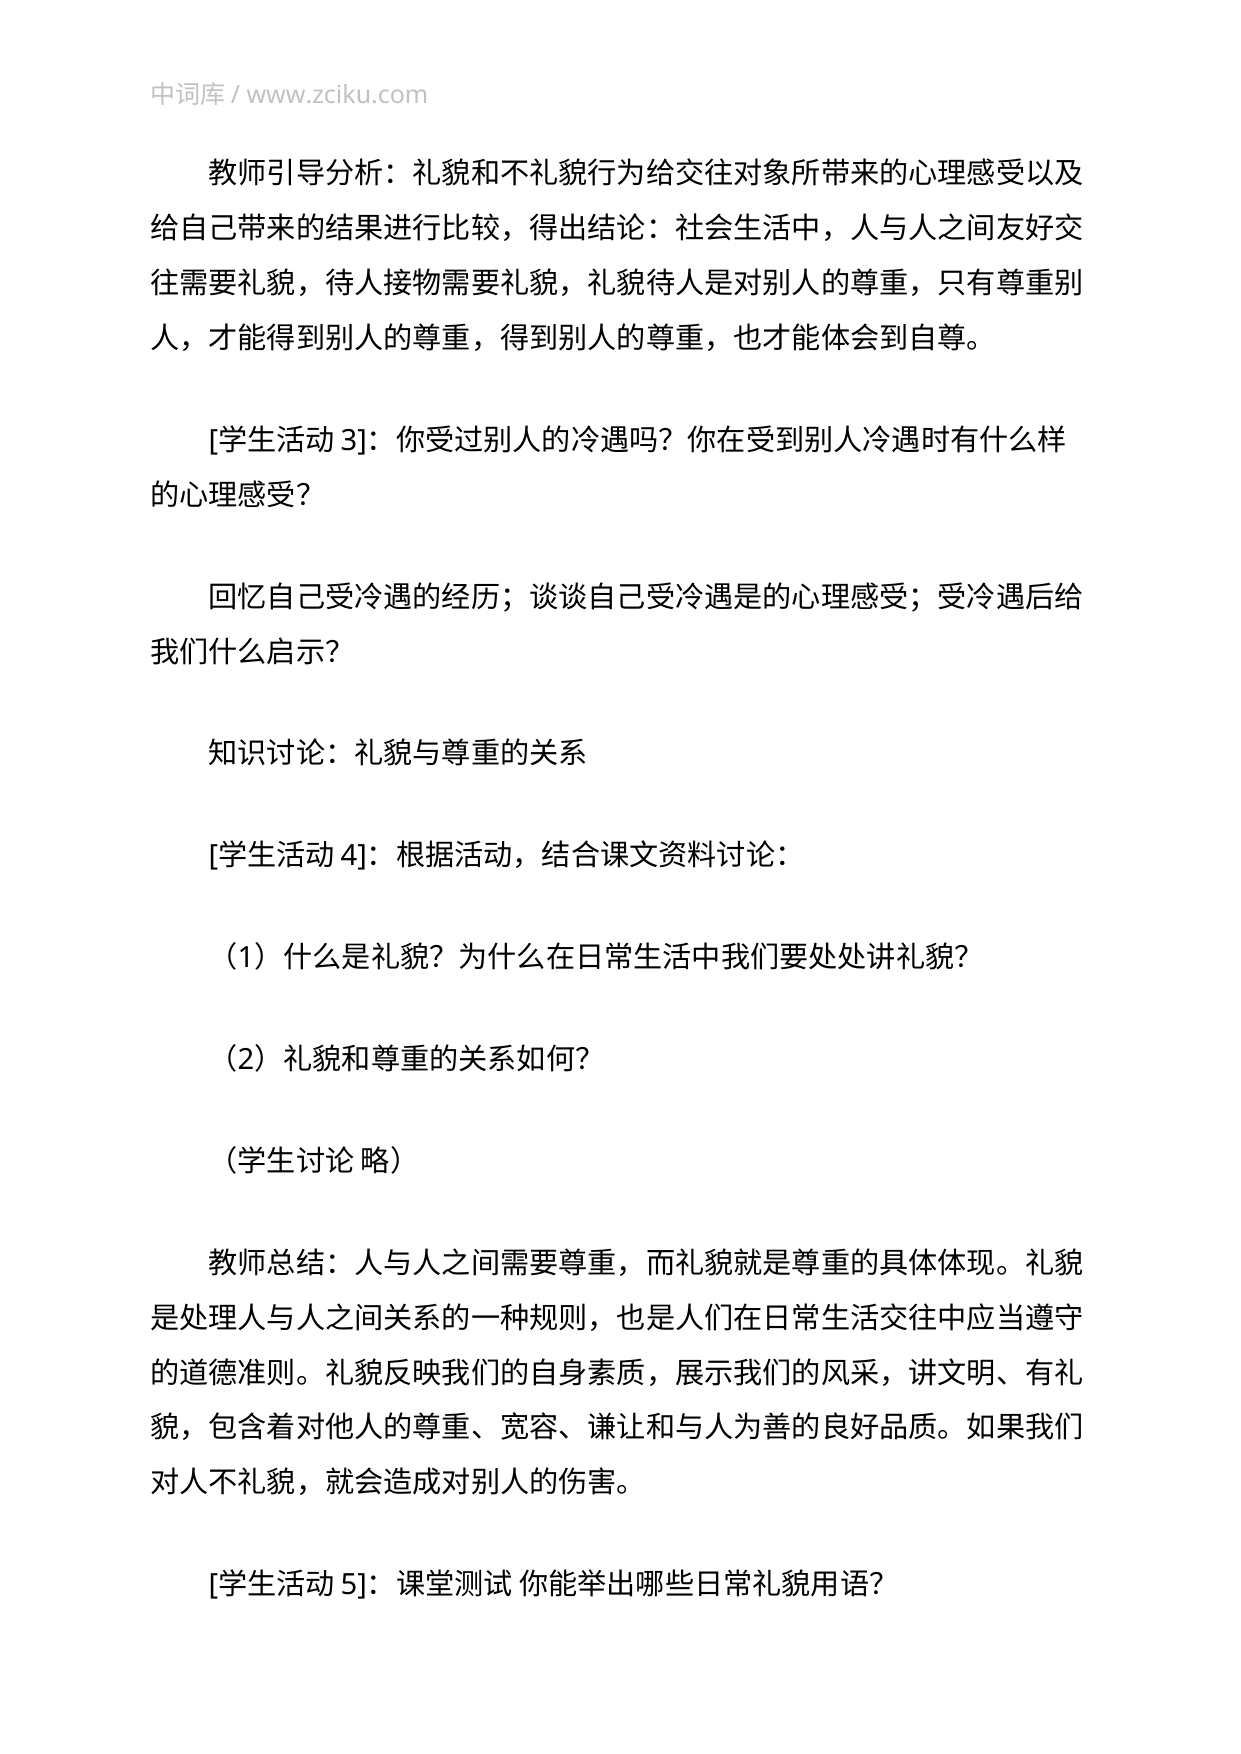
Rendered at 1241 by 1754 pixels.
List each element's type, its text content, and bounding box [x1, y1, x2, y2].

text 回忆自己受冷遇的经历；谈谈自己受冷遇是的心理感受；受冷遇后给我们什么启示？ [150, 573, 1090, 670]
text 知识讨论：礼貌与尊重的关系 [150, 730, 1090, 772]
text [学生活动5]：课堂测试 你能举出哪些日常礼貌用语？ [150, 1561, 1090, 1603]
text 教师总结：人与人之间需要尊重，而礼貌就是尊重的具体体现。礼貌是处理人与人之间关系的一种规则，也是人们在日常生活交往中应当遵守的道德准则。礼貌反映我们的自身素质，展示我们的风采，讲文明、有礼貌，包含着对他人的尊重、宽容、谦让和与人为善的良好品质。如果我们对人不礼貌，就会造成对别人的伤害。 [150, 1239, 1090, 1501]
text （2）礼貌和尊重的关系如何？ [150, 1036, 1090, 1078]
text （1）什么是礼貌？为什么在日常生活中我们要处处讲礼貌？ [150, 934, 1090, 976]
text 教师引导分析：礼貌和不礼貌行为给交往对象所带来的心理感受以及给自己带来的结果进行比较，得出结论：社会生活中，人与人之间友好交往需要礼貌，待人接物需要礼貌，礼貌待人是对别人的尊重，只有尊重别人，才能得到别人的尊重，得到别人的尊重，也才能体会到自尊。 [150, 150, 1090, 357]
text （学生讨论 略） [150, 1138, 1090, 1180]
text [学生活动3]：你受过别人的冷遇吗？你在受到别人冷遇时有什么样的心理感受？ [150, 416, 1090, 514]
text [学生活动4]：根据活动，结合课文资料讨论： [150, 832, 1090, 874]
